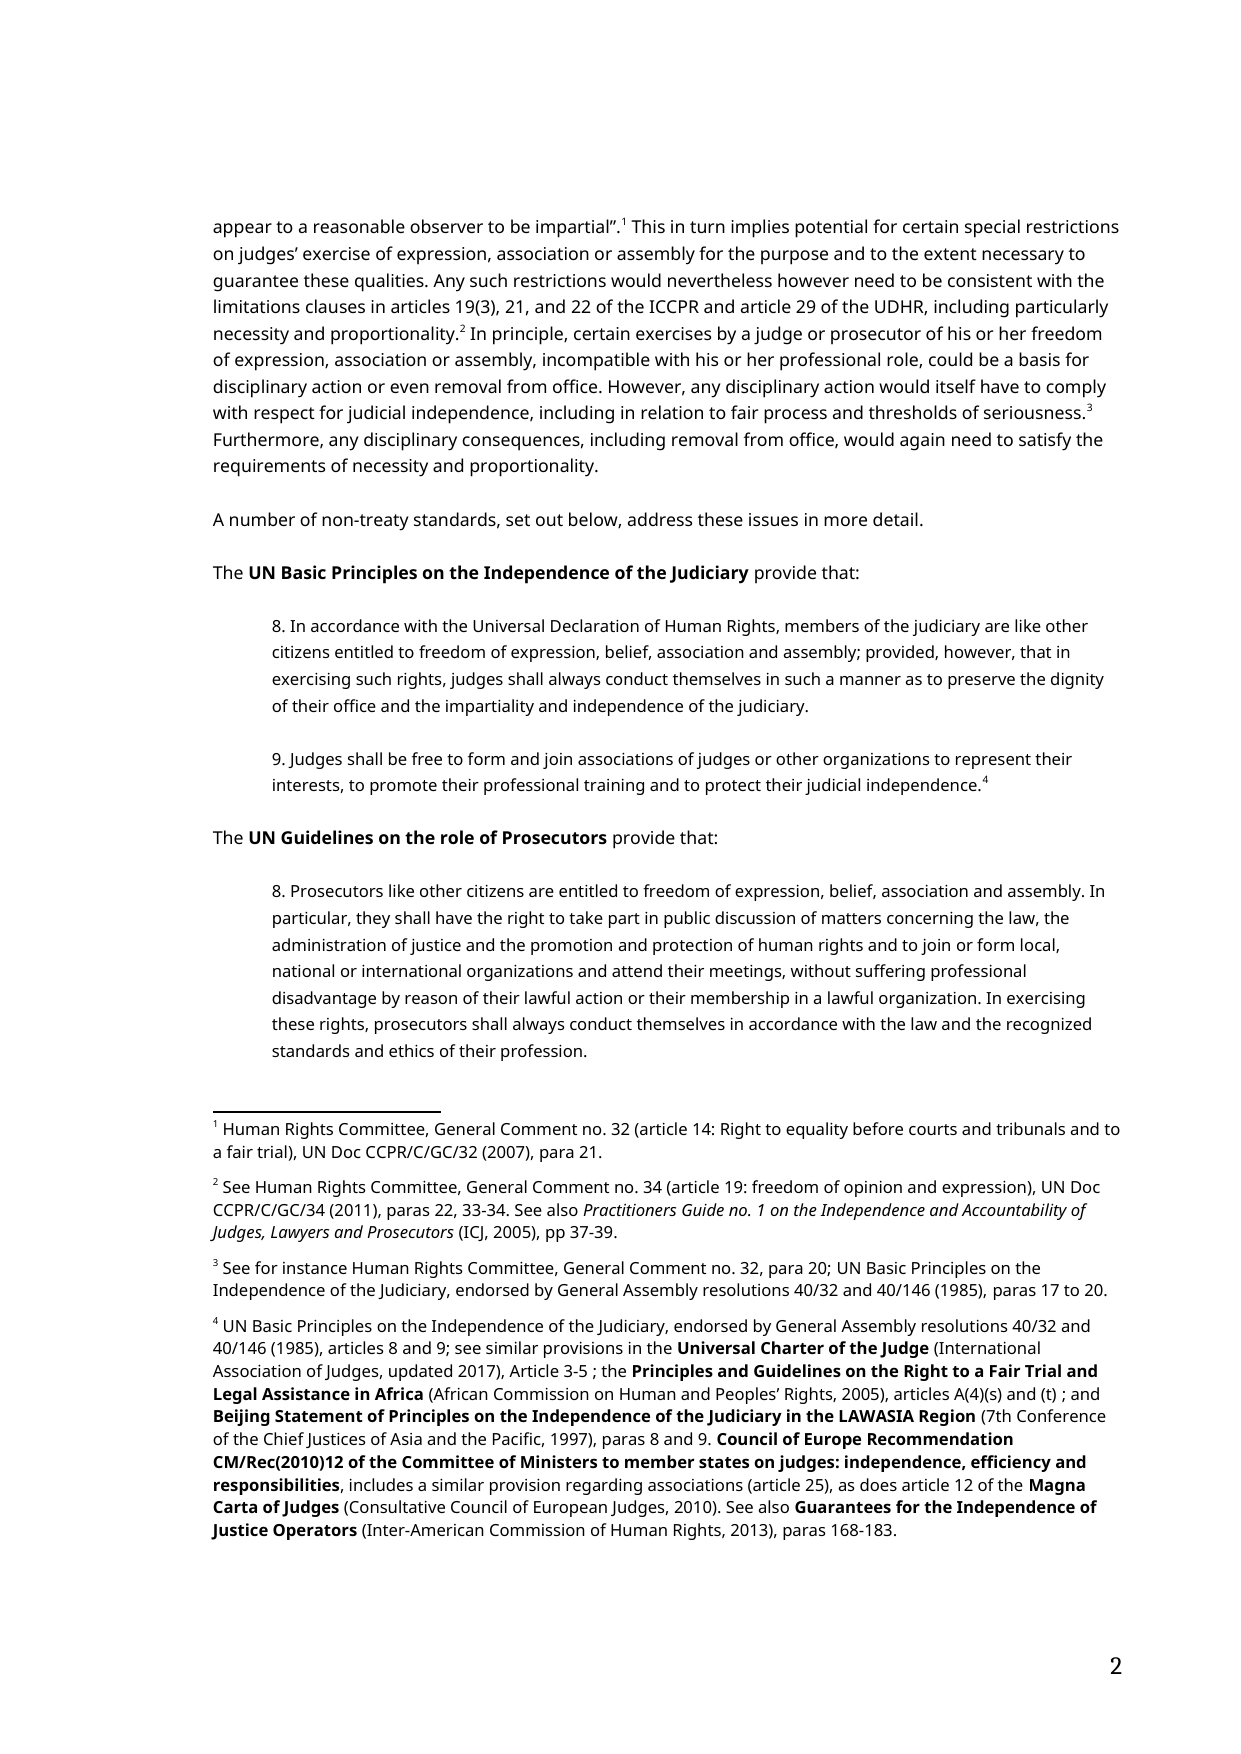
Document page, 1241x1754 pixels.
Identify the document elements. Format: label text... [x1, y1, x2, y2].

text The UN Basic Principles on the Independence of the Judiciary provide that: [213, 558, 1122, 584]
text 9. Judges shall be free to form and join associations of judges or other organizations to represent their interests, to promote their professional training and to protect their judicial independence. [272, 744, 1122, 797]
text 8. In accordance with the Universal Declaration of Human Rights, members of the judiciary are like other citizens entitled to freedom of expression, belief, association and assembly; provided, however, that in exercising such rights, judges shall always conduct themselves in such a manner as to preserve the dignity of their office and the impartiality and independence of the judiciary. [272, 611, 1122, 717]
text 8. Prosecutors like other citizens are entitled to freedom of expression, belief, association and assembly. In particular, they shall have the right to take part in public discussion of matters concerning the law, the administration of justice and the promotion and protection of human rights and to join or form local, national or international organizations and attend their meetings, without suffering professional disadvantage by reason of their lawful action or their membership in a lawful organization. In exercising these rights, prosecutors shall always conduct themselves in accordance with the law and the recognized standards and ethics of their profession. [272, 877, 1122, 1063]
text The UN Guidelines on the role of Prosecutors provide that: [213, 823, 1122, 850]
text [213, 213, 1122, 478]
text A number of non-treaty standards, set out below, address these issues in more detail. [213, 505, 1122, 531]
